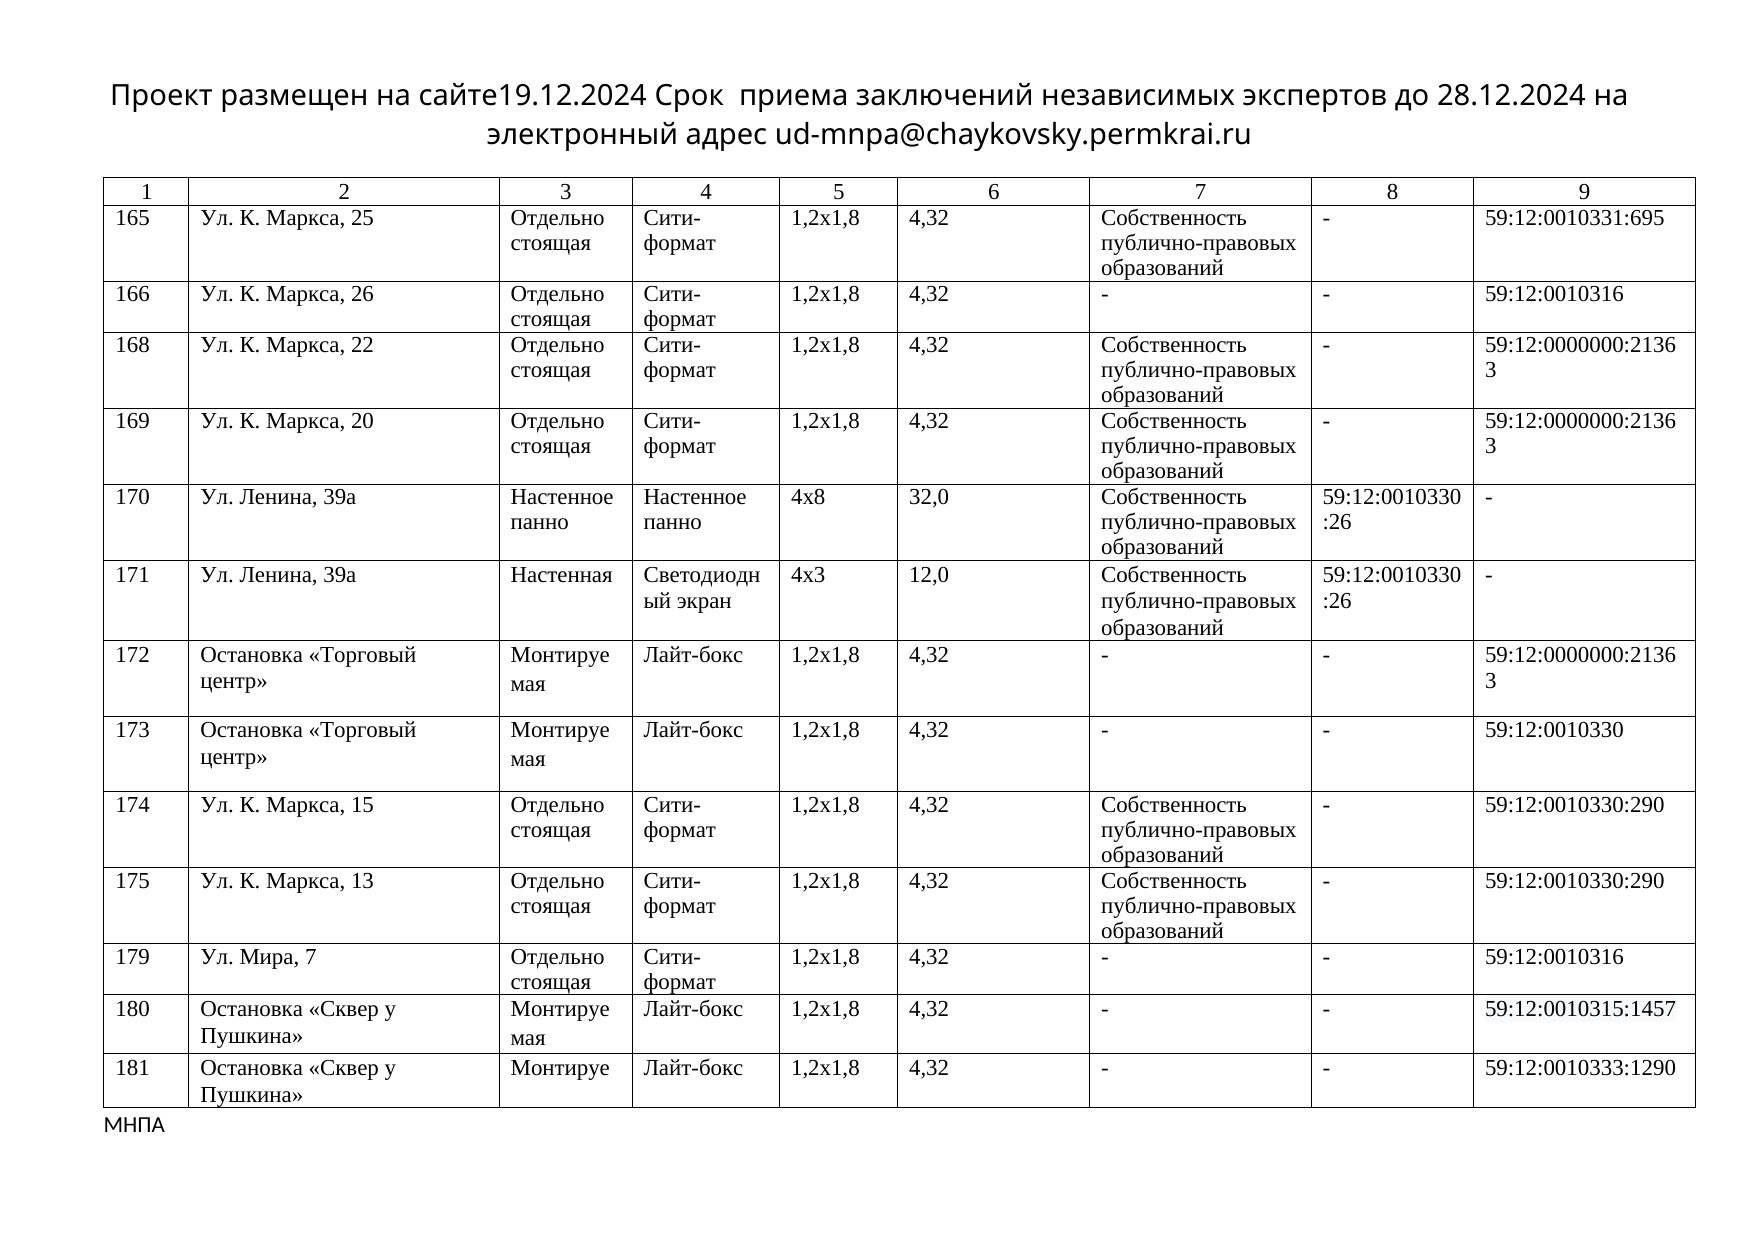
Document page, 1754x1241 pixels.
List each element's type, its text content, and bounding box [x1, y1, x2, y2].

table_cell 4,32 [898, 868, 1089, 943]
table_cell Собственность публично-правовых образований [1090, 333, 1311, 408]
table_cell Сити-формат [633, 409, 779, 484]
table_cell 4,32 [898, 333, 1089, 408]
table_cell Монтируемая [500, 1054, 632, 1107]
table_cell 4,32 [898, 995, 1089, 1053]
table_cell Настенное панно [500, 485, 632, 560]
table_cell 169 [104, 409, 188, 484]
table_cell Лайт-бокс [633, 1054, 779, 1107]
table_cell 4х8 [780, 485, 897, 560]
table_cell 1,2х1,8 [780, 333, 897, 408]
table_cell 180 [104, 995, 188, 1053]
table_cell - [1312, 206, 1473, 281]
table_cell - [1312, 409, 1473, 484]
table_cell Лайт-бокс [633, 717, 779, 791]
table_cell - [1312, 282, 1473, 332]
table_cell 181 [104, 1054, 188, 1107]
table_cell Собственность публично-правовых образований [1090, 792, 1311, 867]
table_cell - [1312, 995, 1473, 1053]
table_cell 59:12:0010330:26 [1312, 485, 1473, 560]
table_cell Монтируемая [500, 641, 632, 716]
table_cell Сити-формат [633, 282, 779, 332]
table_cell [1090, 206, 1311, 281]
table_cell 59:12:0000000:21363 [1474, 333, 1695, 408]
table_cell - [1090, 717, 1311, 791]
table_cell - [1090, 944, 1311, 994]
table_cell 8 [1312, 178, 1473, 204]
table_cell 3 [500, 178, 632, 204]
table_cell Собственность публично-правовых образований [1090, 561, 1311, 640]
table_cell 4,32 [898, 944, 1089, 994]
table_cell Отдельно стоящая [500, 944, 632, 994]
table_cell 168 [104, 333, 188, 408]
table_cell 59:12:0000000:21363 [1474, 641, 1695, 716]
table_cell 1,2х1,8 [780, 868, 897, 943]
table_cell - [1312, 1054, 1473, 1107]
table_cell 59:12:0010333:1290 [1474, 1054, 1695, 1107]
table_cell 59:12:0010331:695 [1474, 206, 1695, 281]
table_cell - [1312, 641, 1473, 716]
table_cell 165 [104, 206, 188, 281]
table_cell - [1090, 995, 1311, 1053]
table_cell 1,2х1,8 [780, 717, 897, 791]
table_cell Отдельно стоящая [500, 868, 632, 943]
table_cell 4,32 [898, 792, 1089, 867]
table_cell 59:12:0010330:26 [1312, 561, 1473, 640]
table_cell 170 [104, 485, 188, 560]
table_cell 32,0 [898, 485, 1089, 560]
table_cell Монтируемая [500, 995, 632, 1053]
table_cell 1 [104, 178, 188, 204]
table_cell 59:12:0010315:1457 [1474, 995, 1695, 1053]
table_cell 166 [104, 282, 188, 332]
table_cell 59:12:0010316 [1474, 282, 1695, 332]
table_cell Остановка «Торговый центр» [189, 641, 499, 716]
table_cell 179 [104, 944, 188, 994]
table_cell Отдельно стоящая [500, 409, 632, 484]
table_cell Собственность публично-правовых образований [1090, 485, 1311, 560]
table_cell - [1312, 333, 1473, 408]
table_cell 4,32 [898, 1054, 1089, 1107]
table_cell 4,32 [898, 282, 1089, 332]
table_cell 5 [780, 178, 897, 204]
table_cell Лайт-бокс [633, 995, 779, 1053]
table_cell 1,2х1,8 [780, 995, 897, 1053]
table_cell - [1312, 792, 1473, 867]
table_cell 4 [633, 178, 779, 204]
table_cell 1,2х1,8 [780, 944, 897, 994]
table_cell 59:12:0000000:21363 [1474, 409, 1695, 484]
table_cell Лайт-бокс [633, 641, 779, 716]
table_cell 12,0 [898, 561, 1089, 640]
table_cell Монтируемая [500, 717, 632, 791]
table_cell Ул. Мира, 7 [189, 944, 499, 994]
table_cell Остановка «Сквер у Пушкина» [189, 995, 499, 1053]
table_cell Ул. К. Маркса, 13 [189, 868, 499, 943]
table_cell Настенное панно [633, 485, 779, 560]
table_cell Собственность публично-правовых образований [1090, 868, 1311, 943]
table_cell 2 [189, 178, 499, 204]
table_cell Сити-формат [633, 206, 779, 281]
table_cell 4,32 [898, 206, 1089, 281]
table_cell Ул. К. Маркса, 15 [189, 792, 499, 867]
table_cell 59:12:0010330:290 [1474, 868, 1695, 943]
table_cell 1,2х1,8 [780, 1054, 897, 1107]
table_cell - [1090, 282, 1311, 332]
table_cell 173 [104, 717, 188, 791]
table_cell Сити-формат [633, 868, 779, 943]
table_cell Светодиодный экран [633, 561, 779, 640]
table_cell Ул. К. Маркса, 26 [189, 282, 499, 332]
table_cell 175 [104, 868, 188, 943]
table_cell 4,32 [898, 717, 1089, 791]
table_cell Сити-формат [633, 944, 779, 994]
table_cell 59:12:0010330:290 [1474, 792, 1695, 867]
table_cell - [1312, 944, 1473, 994]
table_cell Отдельно стоящая [500, 206, 632, 281]
table_cell Остановка «Торговый центр» [189, 717, 499, 791]
table_cell 172 [104, 641, 188, 716]
table_cell 59:12:0010316 [1474, 944, 1695, 994]
table_cell Ул. Ленина, 39а [189, 485, 499, 560]
table_cell - [1090, 641, 1311, 716]
table_cell Сити-формат [633, 792, 779, 867]
table_cell Собственность публично-правовых образований [1090, 409, 1311, 484]
table_cell 59:12:0010330 [1474, 717, 1695, 791]
table_cell 9 [1474, 178, 1695, 204]
table_cell 7 [1090, 178, 1311, 204]
table_cell Сити-формат [633, 333, 779, 408]
table_cell 4,32 [898, 641, 1089, 716]
table_cell 1,2х1,8 [780, 206, 897, 281]
table_cell 1,2х1,8 [780, 641, 897, 716]
table_cell - [1312, 868, 1473, 943]
table_cell - [1090, 1054, 1311, 1107]
table_cell - [1474, 485, 1695, 560]
table_cell Ул. К. Маркса, 22 [189, 333, 499, 408]
table_cell 171 [104, 561, 188, 640]
table_cell 6 [898, 178, 1089, 204]
table_cell Отдельно стоящая [500, 282, 632, 332]
table_cell - [1312, 717, 1473, 791]
table_cell 4х3 [780, 561, 897, 640]
table_cell - [1474, 561, 1695, 640]
table_cell Ул. К. Маркса, 20 [189, 409, 499, 484]
table_cell Отдельно стоящая [500, 792, 632, 867]
table_cell 4,32 [898, 409, 1089, 484]
table_cell Настенная [500, 561, 632, 640]
table_cell 1,2х1,8 [780, 282, 897, 332]
table_cell 1,2х1,8 [780, 409, 897, 484]
table_cell Ул. К. Маркса, 25 [189, 206, 499, 281]
table_cell 1,2х1,8 [780, 792, 897, 867]
table_cell Отдельно стоящая [500, 333, 632, 408]
table_cell 174 [104, 792, 188, 867]
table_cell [189, 1054, 499, 1107]
table_cell Ул. Ленина, 39а [189, 561, 499, 640]
